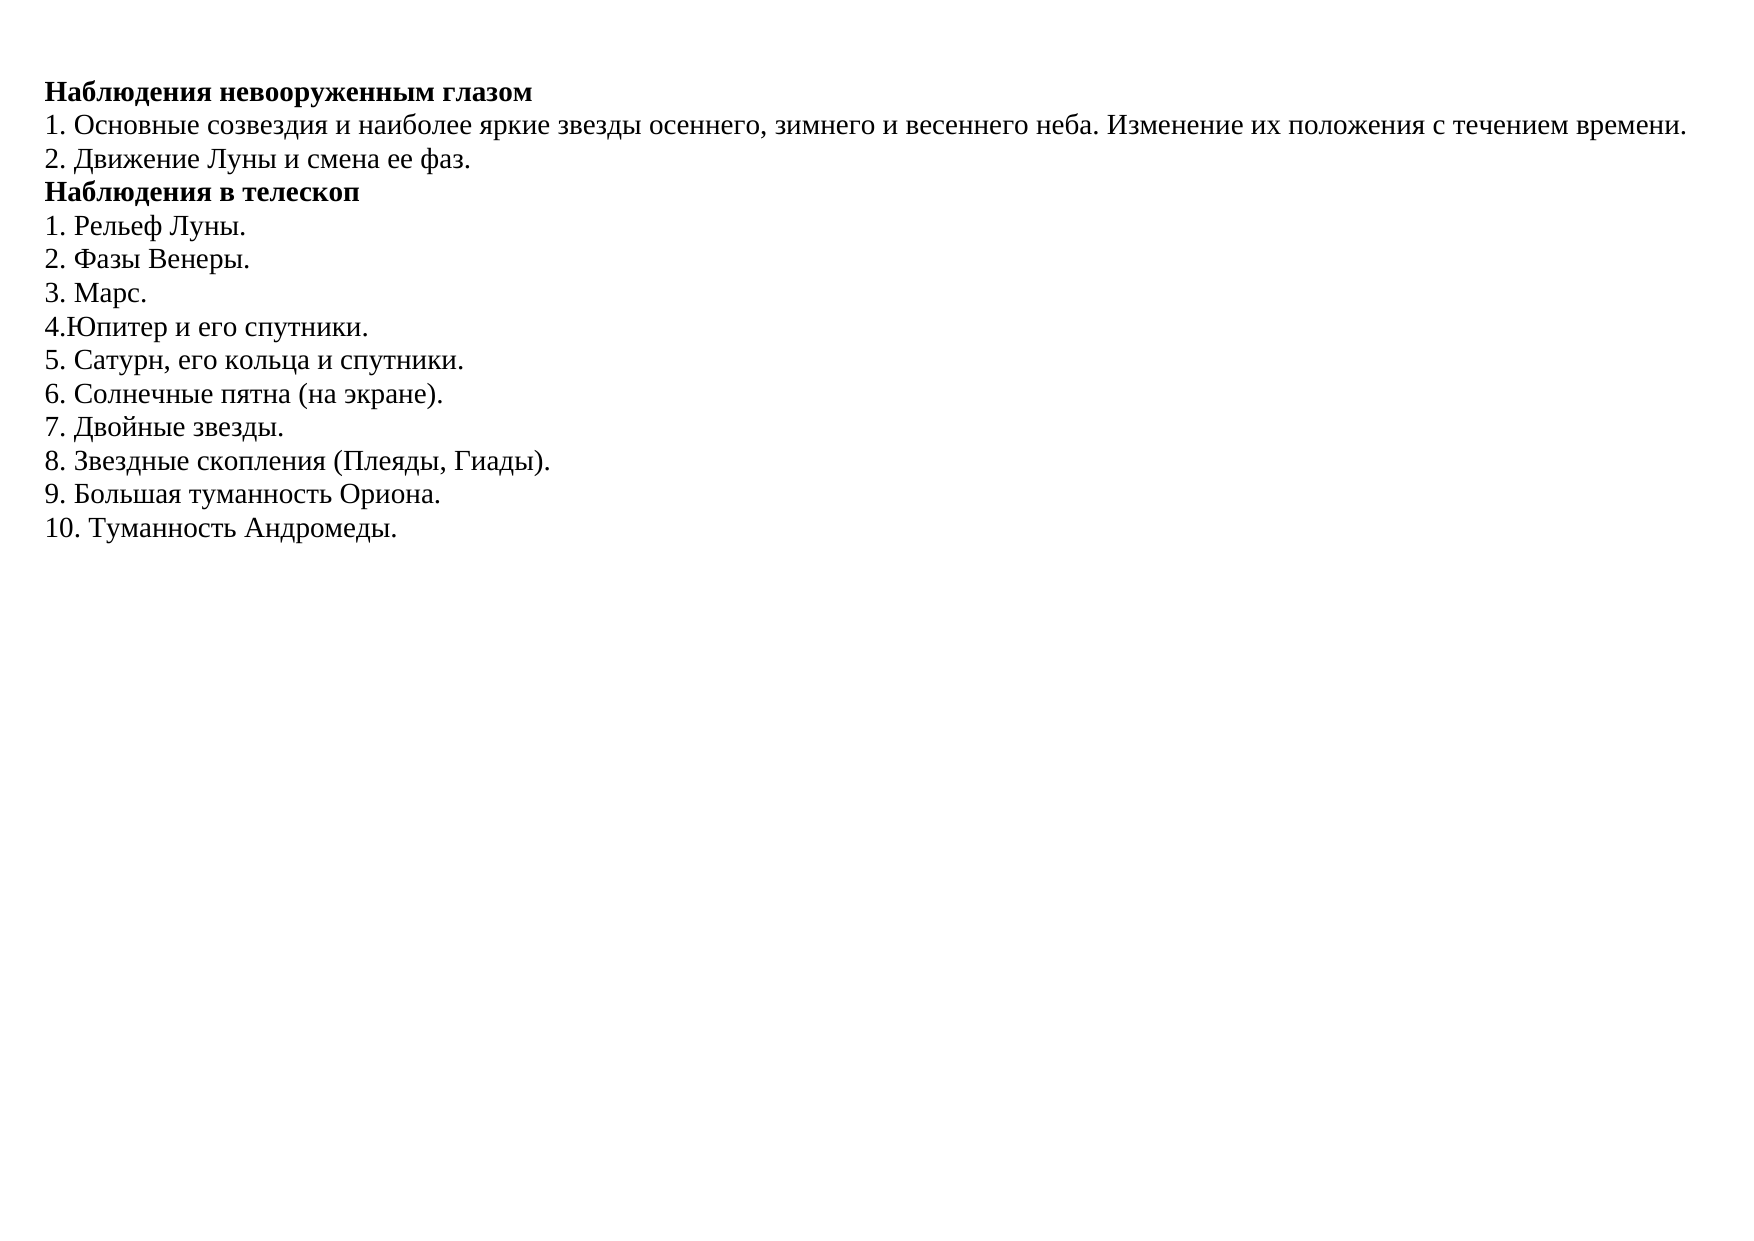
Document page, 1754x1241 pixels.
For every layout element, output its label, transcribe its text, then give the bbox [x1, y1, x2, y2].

text 1. Основные созвездия и наиболее яркие звезды осеннего, зимнего и весеннего неба. Изменение их положения с течением времени. [44, 107, 1695, 141]
text 1. Рельеф Луны. [44, 208, 833, 242]
text 7. Двойные звезды. [44, 409, 833, 443]
text Наблюдения в телескоп [44, 174, 1695, 208]
text 8. Звездные скопления (Плеяды, Гиады). [44, 443, 833, 476]
text 3. Марс. [44, 275, 833, 309]
text Наблюдения невооруженным глазом [44, 74, 1695, 107]
text 9. Большая туманность Ориона. [44, 476, 833, 510]
text 10. Туманность Андромеды. [44, 510, 833, 543]
text 2. Движение Луны и смена ее фаз. [44, 141, 1695, 174]
text 5. Сатурн, его кольца и спутники. [44, 342, 833, 376]
text 4.Юпитер и его спутники. [44, 309, 833, 342]
text 6. Солнечные пятна (на экране). [44, 376, 833, 409]
text 2. Фазы Венеры. [44, 242, 833, 275]
